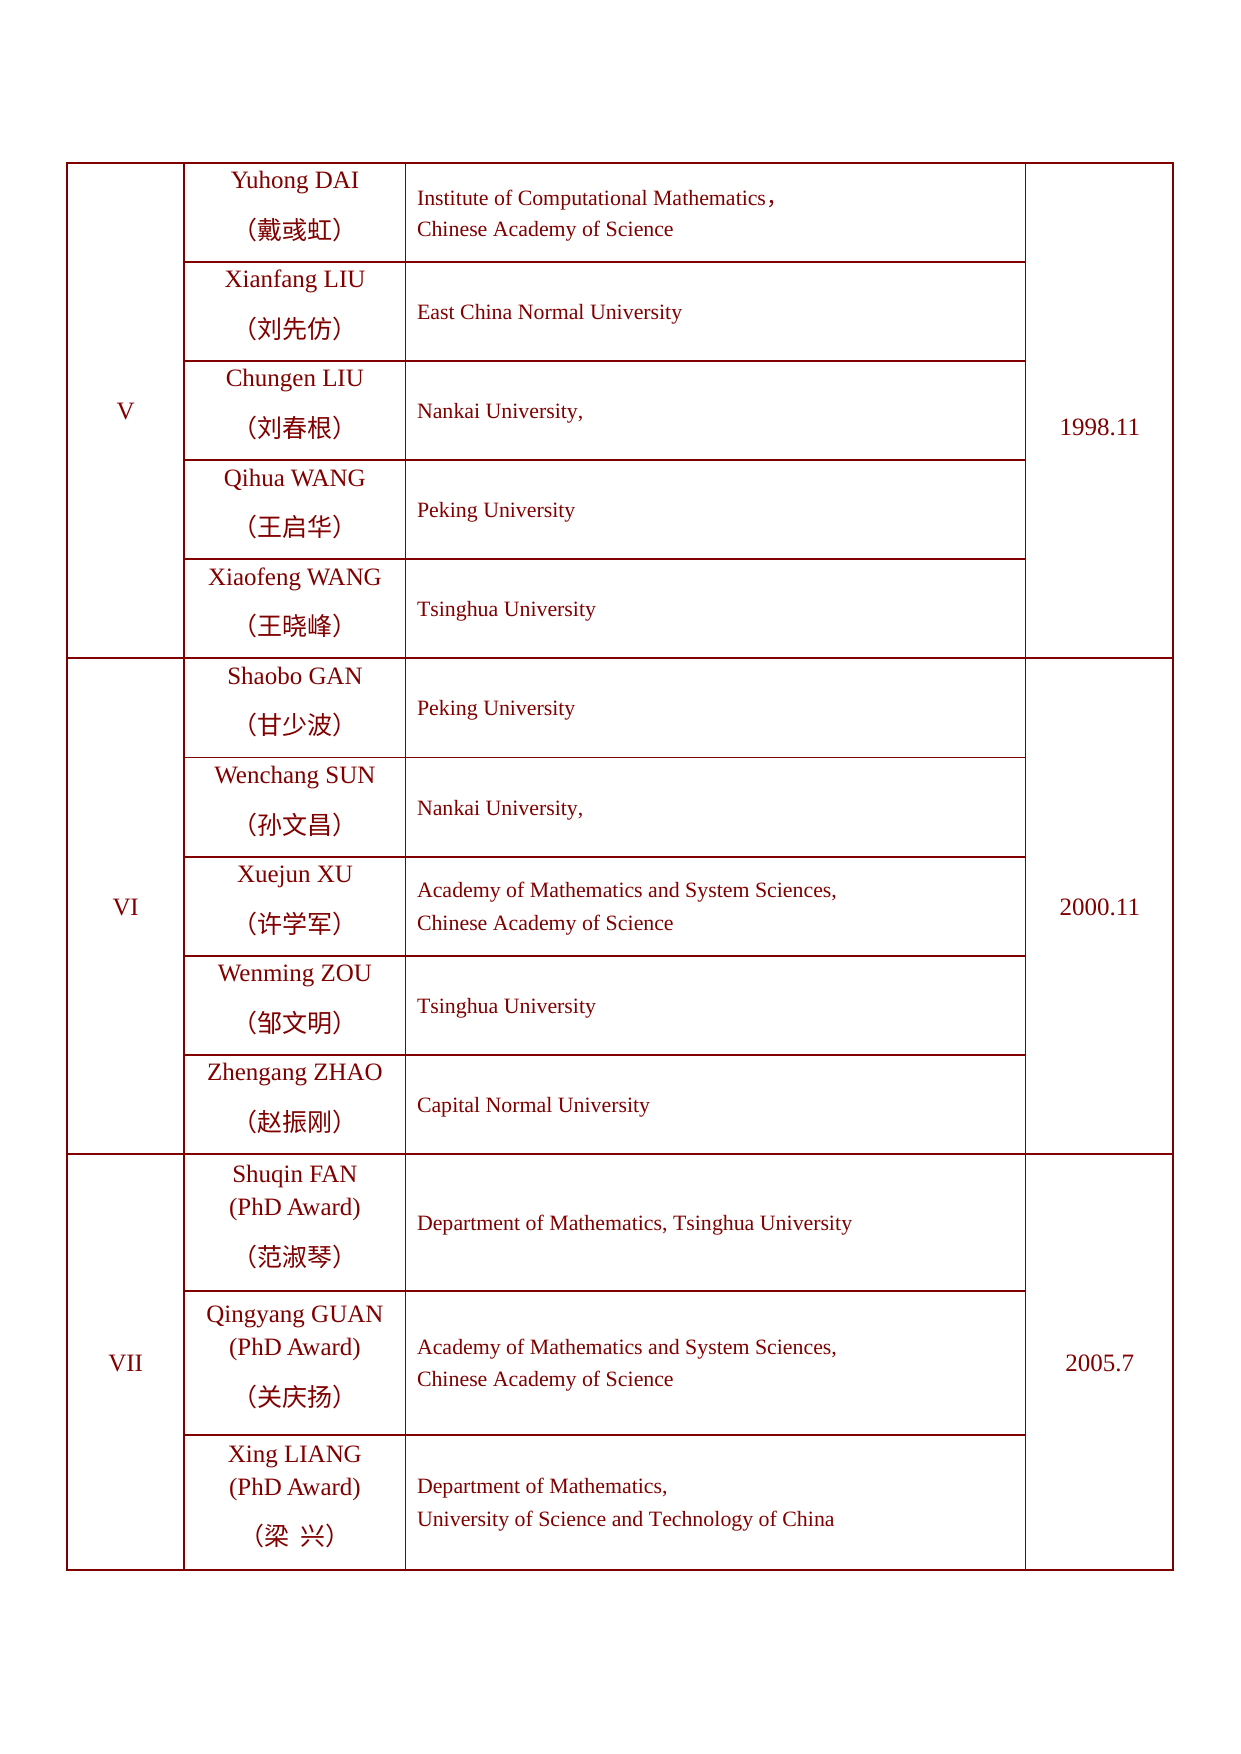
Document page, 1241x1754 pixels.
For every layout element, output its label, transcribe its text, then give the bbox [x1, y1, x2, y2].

table_cell Nankai University, [406, 362, 1025, 459]
table_cell Wenchang SUN （孙文昌） [185, 758, 405, 856]
table_cell Tsinghua University [406, 560, 1025, 657]
table_cell Chungen LIU （刘春根） [185, 362, 405, 459]
table_cell Yuhong DAI （戴彧虹） [185, 164, 405, 261]
table_cell Qingyang GUAN (PhD Award) （关庆扬） [185, 1292, 405, 1434]
table_cell Xuejun XU （许学军） [185, 858, 405, 955]
table_cell Peking University [406, 461, 1025, 558]
table_cell Institute of Computational Mathematics， Chinese Academy of Science [406, 164, 1025, 261]
table_cell Capital Normal University [406, 1056, 1025, 1153]
table_cell 2000.11 [1026, 659, 1172, 1153]
table_cell VII [68, 1155, 183, 1569]
table_cell 2005.7 [1026, 1155, 1172, 1569]
table_cell Xianfang LIU （刘先仿） [185, 263, 405, 360]
table_cell Department of Mathematics, Tsinghua University [406, 1155, 1025, 1290]
table_cell VI [68, 659, 183, 1153]
table_cell Xiaofeng WANG （王晓峰） [185, 560, 405, 657]
table_cell 1998.11 [1026, 164, 1172, 657]
table_cell Peking University [406, 659, 1025, 756]
table_cell Qihua WANG （王启华） [185, 461, 405, 558]
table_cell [406, 1292, 1025, 1434]
table_cell East China Normal University [406, 263, 1025, 360]
table_cell Shaobo GAN （甘少波） [185, 659, 405, 756]
table_cell V [68, 164, 183, 657]
table_cell Academy of Mathematics and System Sciences, Chinese Academy of Science [406, 858, 1025, 955]
table_cell Nankai University, [406, 758, 1025, 856]
table_cell Xing LIANG (PhD Award) （梁 兴） [185, 1436, 405, 1569]
table_cell Zhengang ZHAO （赵振刚） [185, 1056, 405, 1153]
table_cell Wenming ZOU （邹文明） [185, 957, 405, 1054]
table_cell Department of Mathematics, University of Science and Technology of China [406, 1436, 1025, 1569]
table_cell Tsinghua University [406, 957, 1025, 1054]
table_cell Shuqin FAN (PhD Award) （范淑琴） [185, 1155, 405, 1290]
